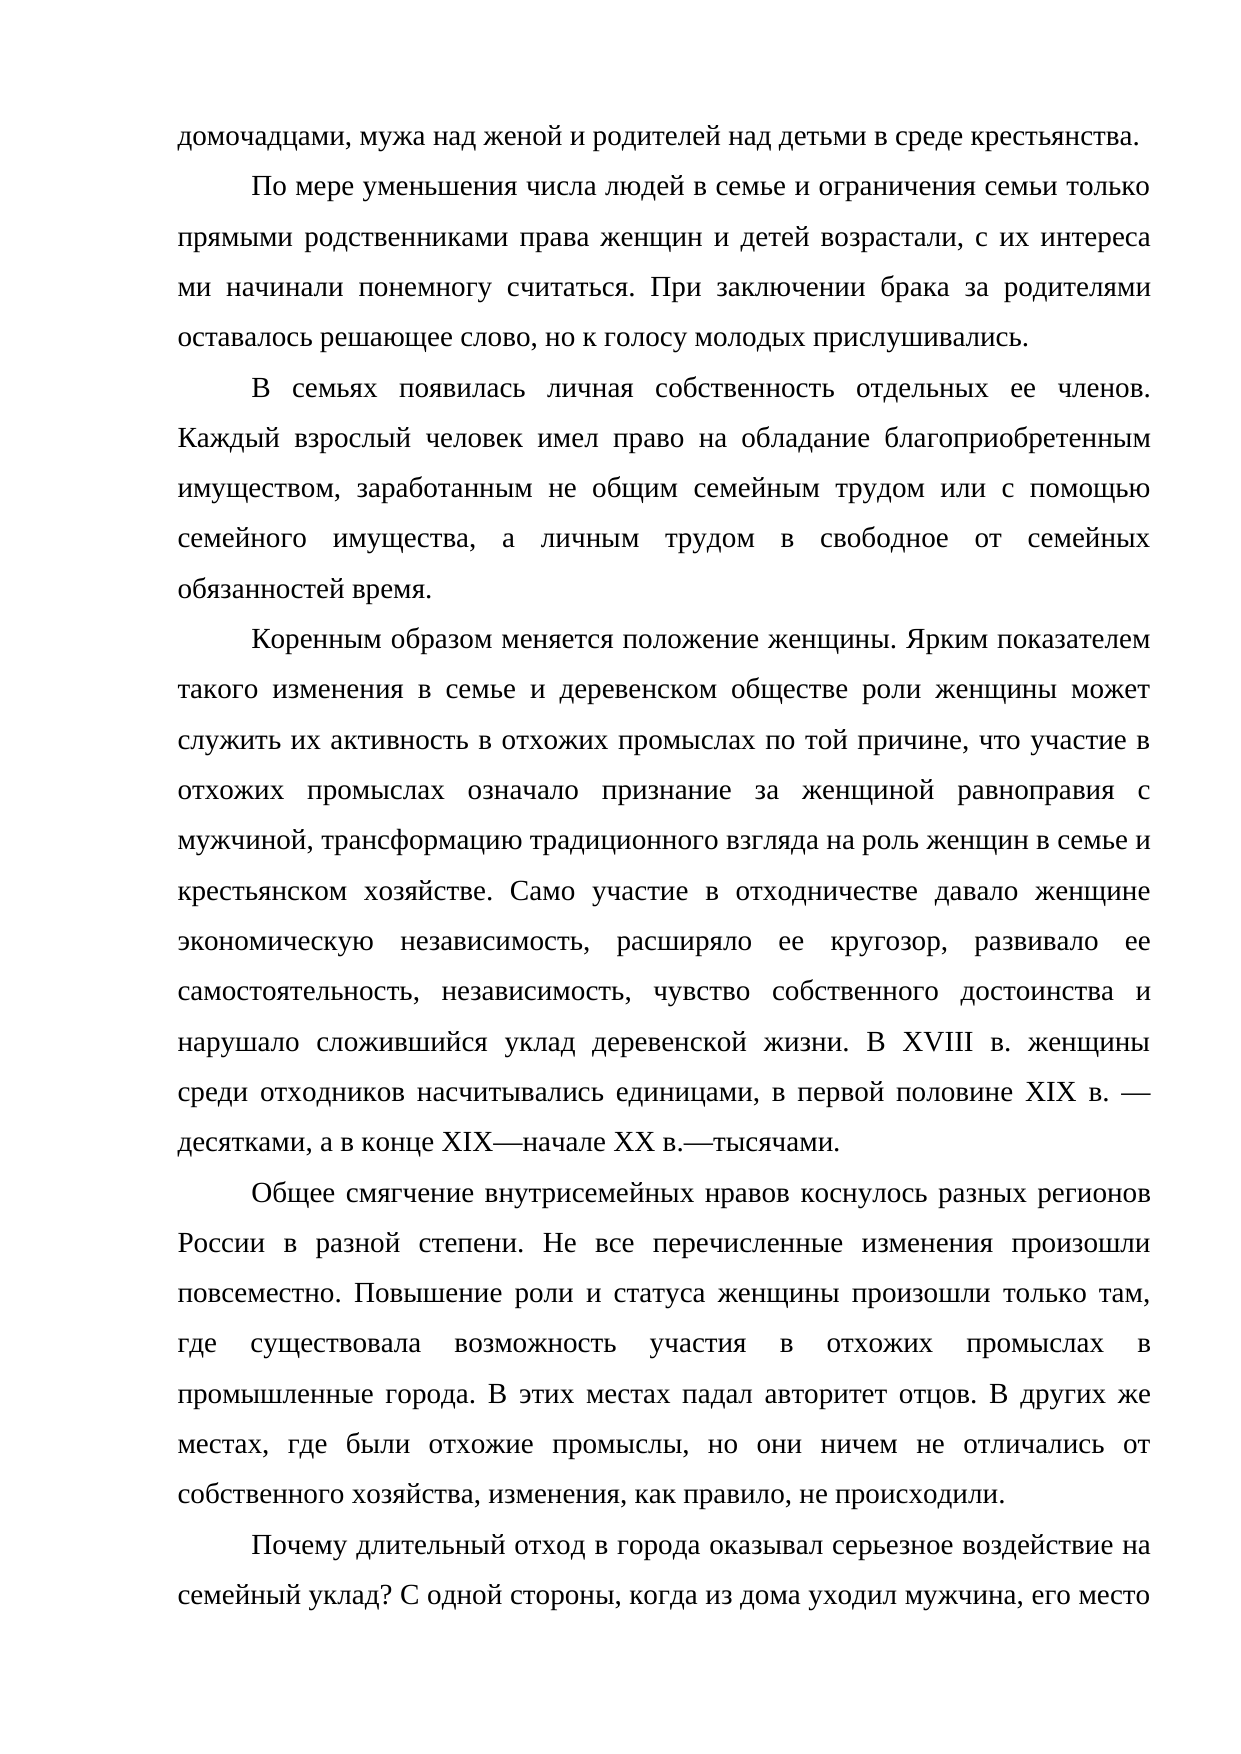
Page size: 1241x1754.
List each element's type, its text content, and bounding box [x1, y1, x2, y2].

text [177, 118, 1152, 152]
text В семьях появилась личная собственность отдельных ее членов. Каждый взрослый человек имел право на обладание благоприобретенным имуществом, заработанным не общим семейным трудом или с помощью семейного имущества, а личным трудом в свободное от семейных обязанностей время. [177, 370, 1152, 604]
text Общее смягчение внутрисемейных нравов коснулось разных регионов России в разной степени. Не все перечисленные изменения произошли повсеместно. Повышение роли и статуса женщины произошли только там, где существовала возможность участия в отхожих промыслах в промышленные города. В этих местах падал авторитет отцов. В других же местах, где были отхожие промыслы, но они ничем не отличались от собственного хозяйства, изменения, как правило, не происходили. [177, 1175, 1152, 1510]
text Коренным образом меняется положение женщины. Ярким показателем такого изменения в семье и деревенском обществе роли женщины может служить их активность в отхожих промыслах по той причине, что участие в отхожих промыслах означало признание за женщиной равноправия с мужчиной, трансформацию традиционного взгляда на роль женщин в семье и крестьянском хозяйстве. Само участие в отходничестве давало женщине экономическую независимость, расширяло ее кругозор, развивало ее самостоятельность, независимость, чувство собственного достоинства и нарушало сложившийся уклад деревенской жизни. В XVIII в. женщины среди отходников насчитывались единицами, в первой половине XIX в. —десятками, а в конце XIX—начале XX в.—тысячами. [177, 621, 1152, 1158]
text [177, 1527, 1152, 1611]
text По мере уменьшения числа людей в семье и ограничения семьи только прямыми родственниками права женщин и детей возрастали, с их интереса ми начинали понемногу считаться. При заключении брака за родителями оставалось решающее слово, но к голосу молодых прислушивались. [177, 168, 1152, 353]
